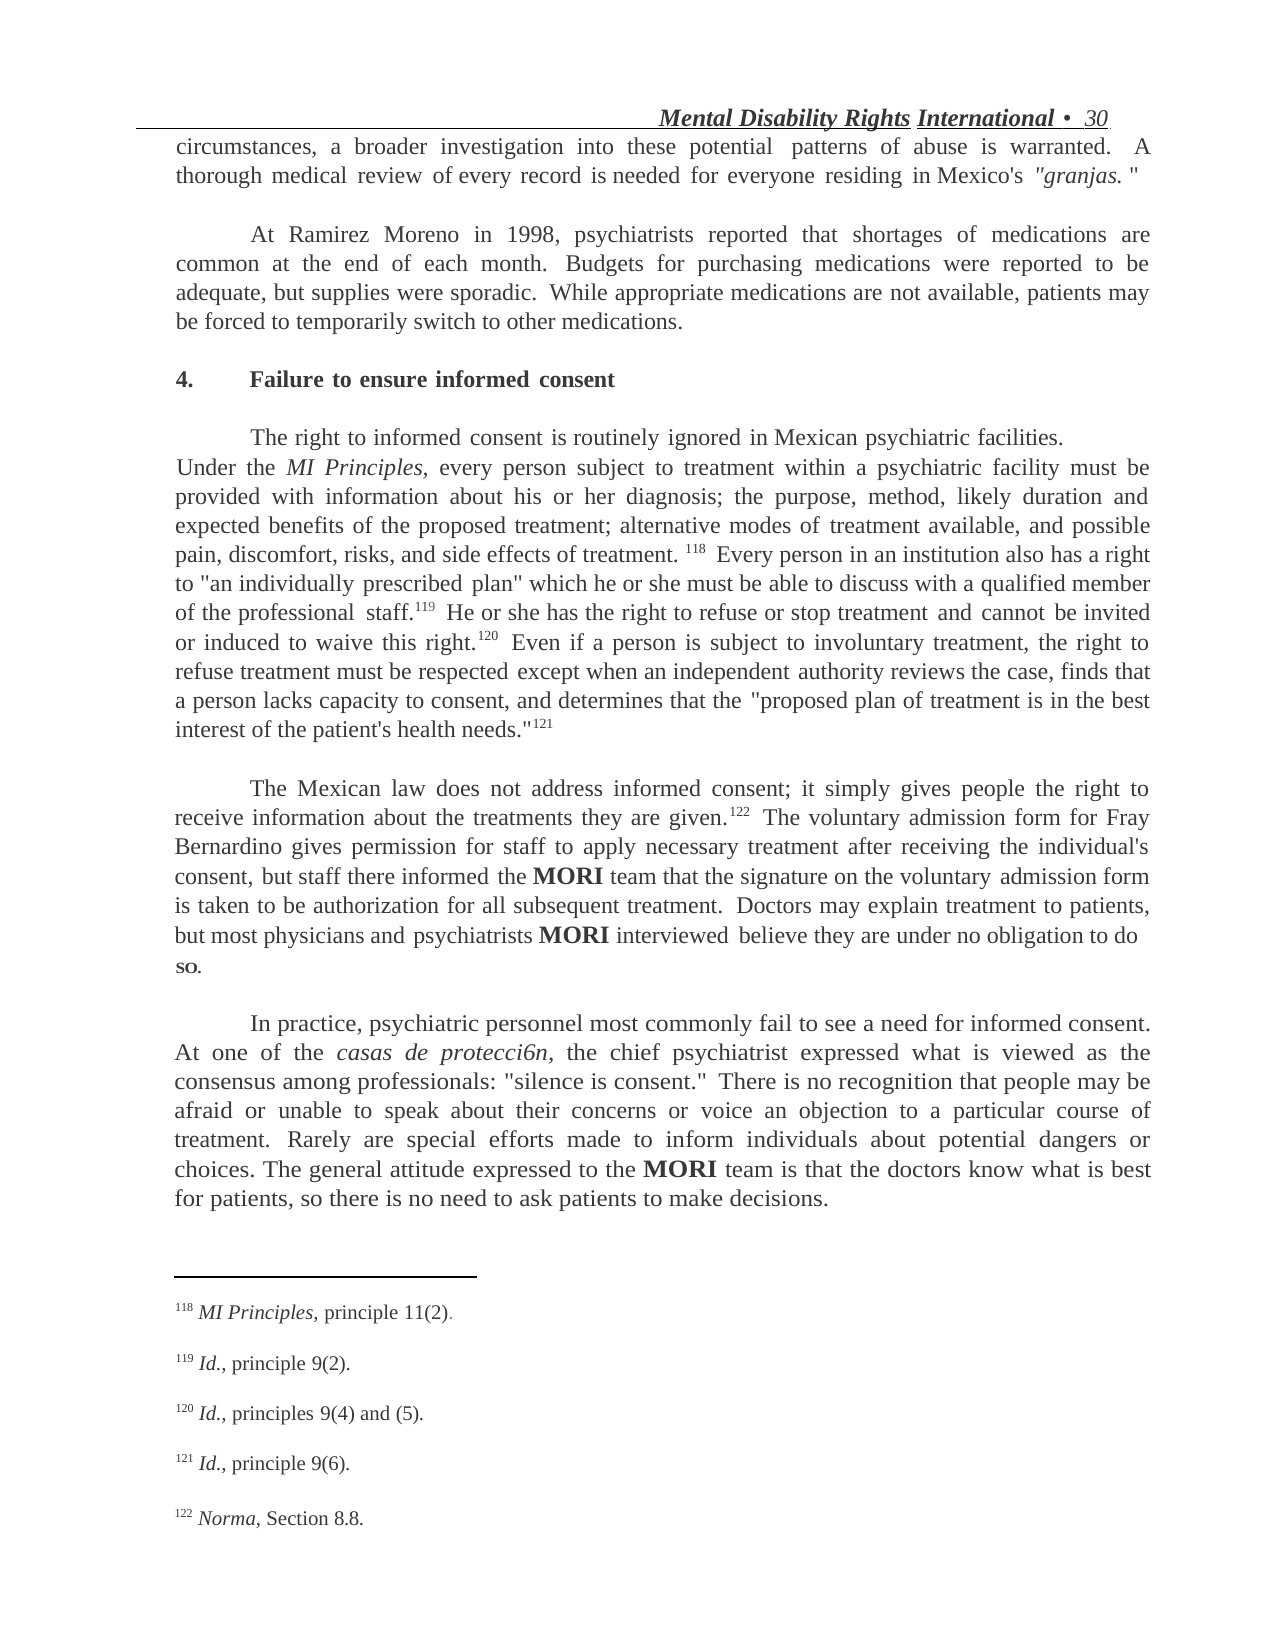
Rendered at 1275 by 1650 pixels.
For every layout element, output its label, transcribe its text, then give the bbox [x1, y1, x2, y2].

text circumstances, a broader investigation into these potential patterns of abuse is warranted. A thorough medical review of every record is needed for everyone residing in Mexico's "granjas. " [176, 132, 1151, 189]
text 121 Id., principle 9(6). [175, 1451, 1179, 1475]
subtitle Failure to ensure informed consent [176, 365, 1179, 393]
text The Mexican law does not address informed consent; it simply gives people the right to receive information about the treatments they are given.122 The voluntary admission form for Fray Bernardino gives permission for staff to apply necessary treatment after receiving the individual's consent, but staff there informed the MORI team that the signature on the voluntary admission form is taken to be authorization for all subsequent treatment. Doctors may explain treatment to patients, but most physicians and psychiatrists MORI interviewed believe they are under no obligation to do [174, 774, 1151, 949]
text The right to informed consent is routinely ignored in Mexican psychiatric facilities. [250, 423, 1179, 451]
text 118 MI Principles, principle 11(2). [175, 1300, 1179, 1324]
text Under the MI Principles, every person subject to treatment within a psychiatric facility must be provided with information about his or her diagnosis; the purpose, method, likely duration and expected benefits of the proposed treatment; alternative modes of treatment available, and possible pain, discomfort, risks, and side effects of treatment. 118 Every person in an institution also has a right to "an individually prescribed plan" which he or she must be able to discuss with a qualified member of the professional staff.119 He or she has the right to refuse or stop treatment and cannot be invited or induced to waive this right.120 Even if a person is subject to involuntary treatment, the right to refuse treatment must be respected except when an independent authority reviews the case, finds that a person lacks capacity to consent, and determines that the "proposed plan of treatment is in the best interest of the patient's health needs."121 [175, 453, 1151, 743]
text SO. [175, 959, 1179, 977]
text 122 Norma, Section 8.8. [174, 1506, 1179, 1530]
text At Ramirez Moreno in 1998, psychiatrists reported that shortages of medications are common at the end of each month. Budgets for purchasing medications were reported to be adequate, but supplies were sporadic. While appropriate medications are not available, patients may be forced to temporarily switch to other medications. [176, 220, 1150, 335]
text In practice, psychiatric personnel most commonly fail to see a need for informed consent. At one of the casas de protecci6n, the chief psychiatrist expressed what is viewed as the consensus among professionals: "silence is consent." There is no recognition that people may be afraid or unable to speak about their concerns or voice an objection to a particular course of treatment. Rarely are special efforts made to inform individuals about potential dangers or choices. The general attitude expressed to the MORI team is that the doctors know what is best for patients, so there is no need to ask patients to make decisions. [174, 1009, 1151, 1212]
text 119 Id., principle 9(2). [175, 1351, 1179, 1375]
text 120 Id., principles 9(4) and (5). [175, 1401, 1179, 1425]
